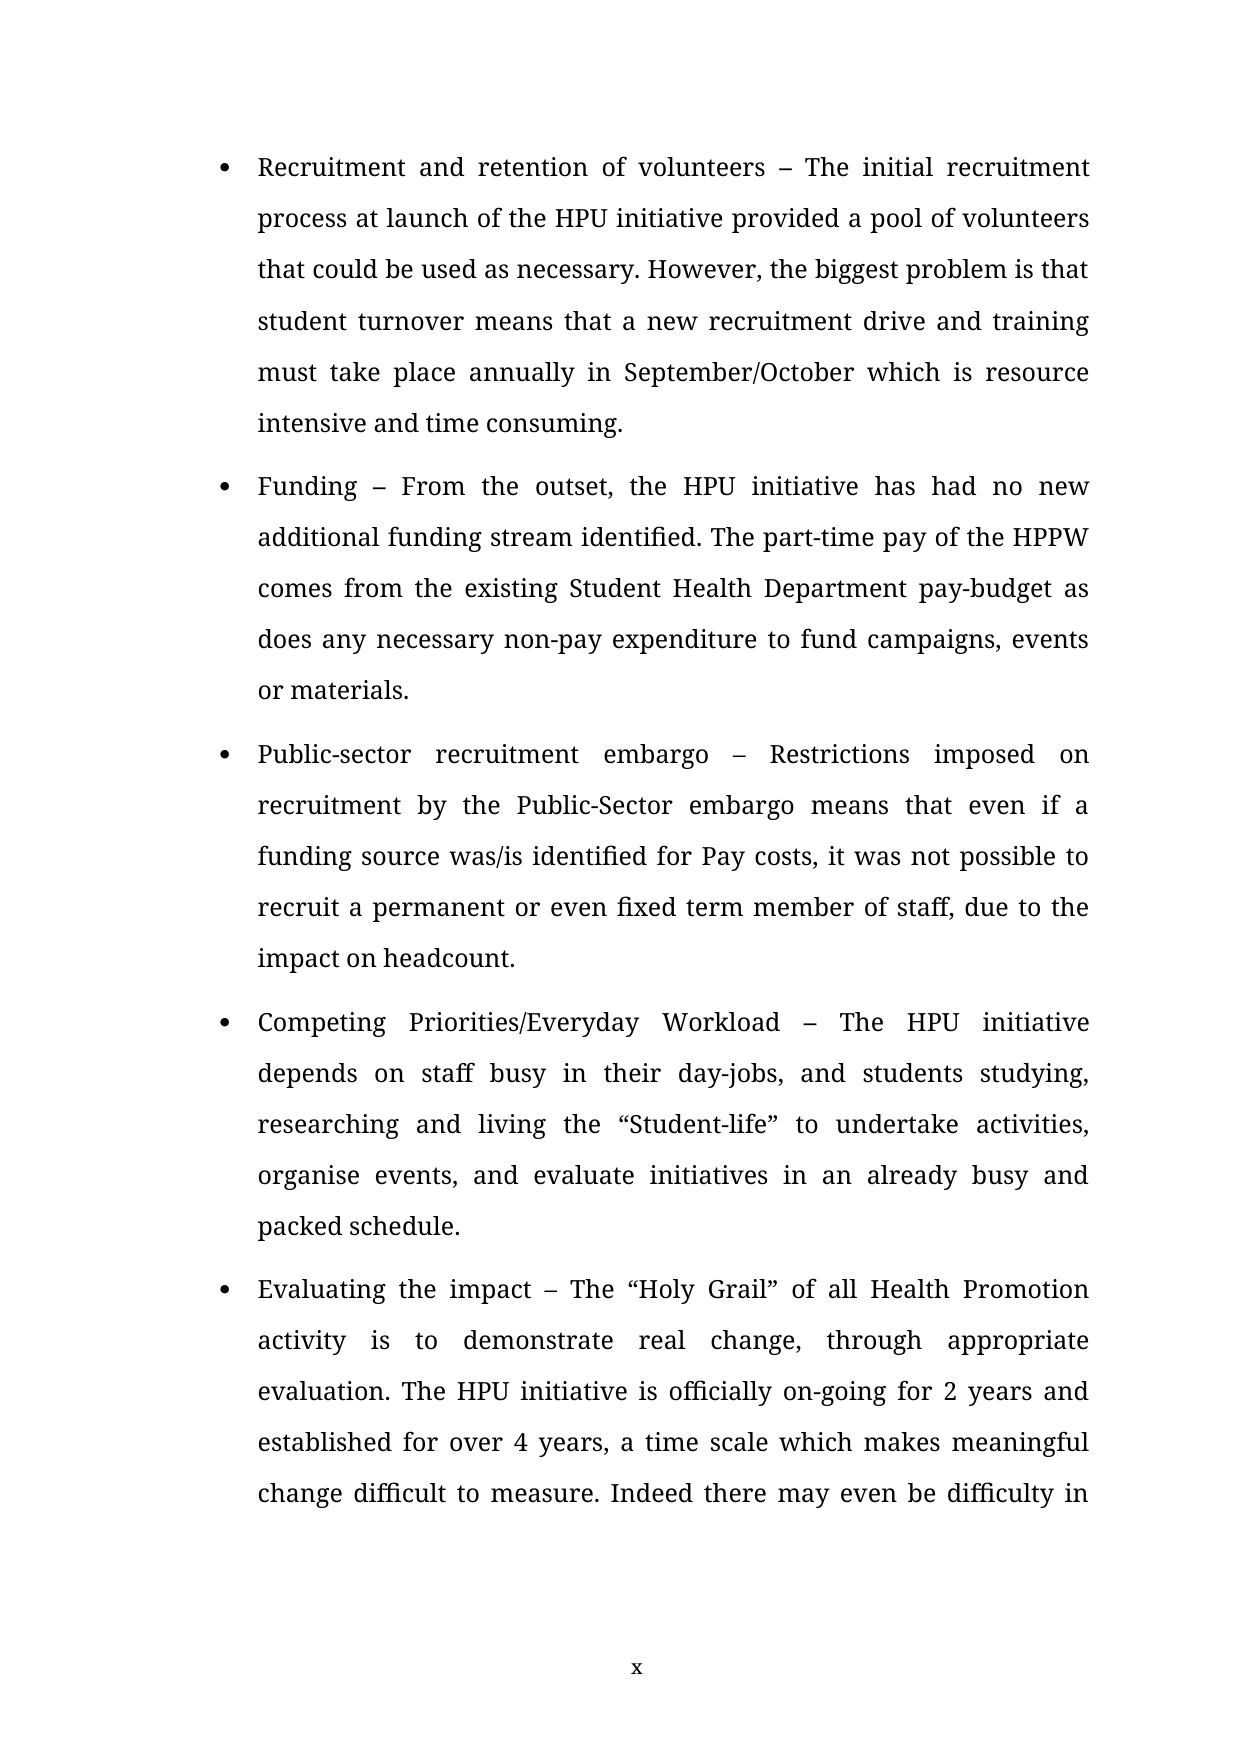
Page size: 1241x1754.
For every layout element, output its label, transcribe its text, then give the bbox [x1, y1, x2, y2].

list Recruitment and retention of volunteers – The initial recruitment process at launch of the HPU initiative provided a pool of volunteers that could be used as necessary. However, the biggest problem is that student turnover means that a new recruitment drive and training must take place annually in September/October which is resource intensive and time consuming. [220, 150, 1090, 439]
list Public-sector recruitment embargo – Restrictions imposed on recruitment by the Public-Sector embargo means that even if a funding source was/is identified for Pay costs, it was not possible to recruit a permanent or even fixed term member of staff, due to the impact on headcount. [220, 736, 1090, 975]
list Competing Priorities/Everyday Workload – The HPU initiative depends on staff busy in their day-jobs, and students studying, researching and living the “Student-life” to undertake activities, organise events, and evaluate initiatives in an already busy and packed schedule. [220, 1004, 1090, 1242]
list Funding – From the outset, the HPU initiative has had no new additional funding stream identified. The part-time pay of the HPPW comes from the existing Student Health Department pay-budget as does any necessary non-pay expenditure to fund campaigns, events or materials. [220, 469, 1090, 707]
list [220, 1272, 1090, 1510]
